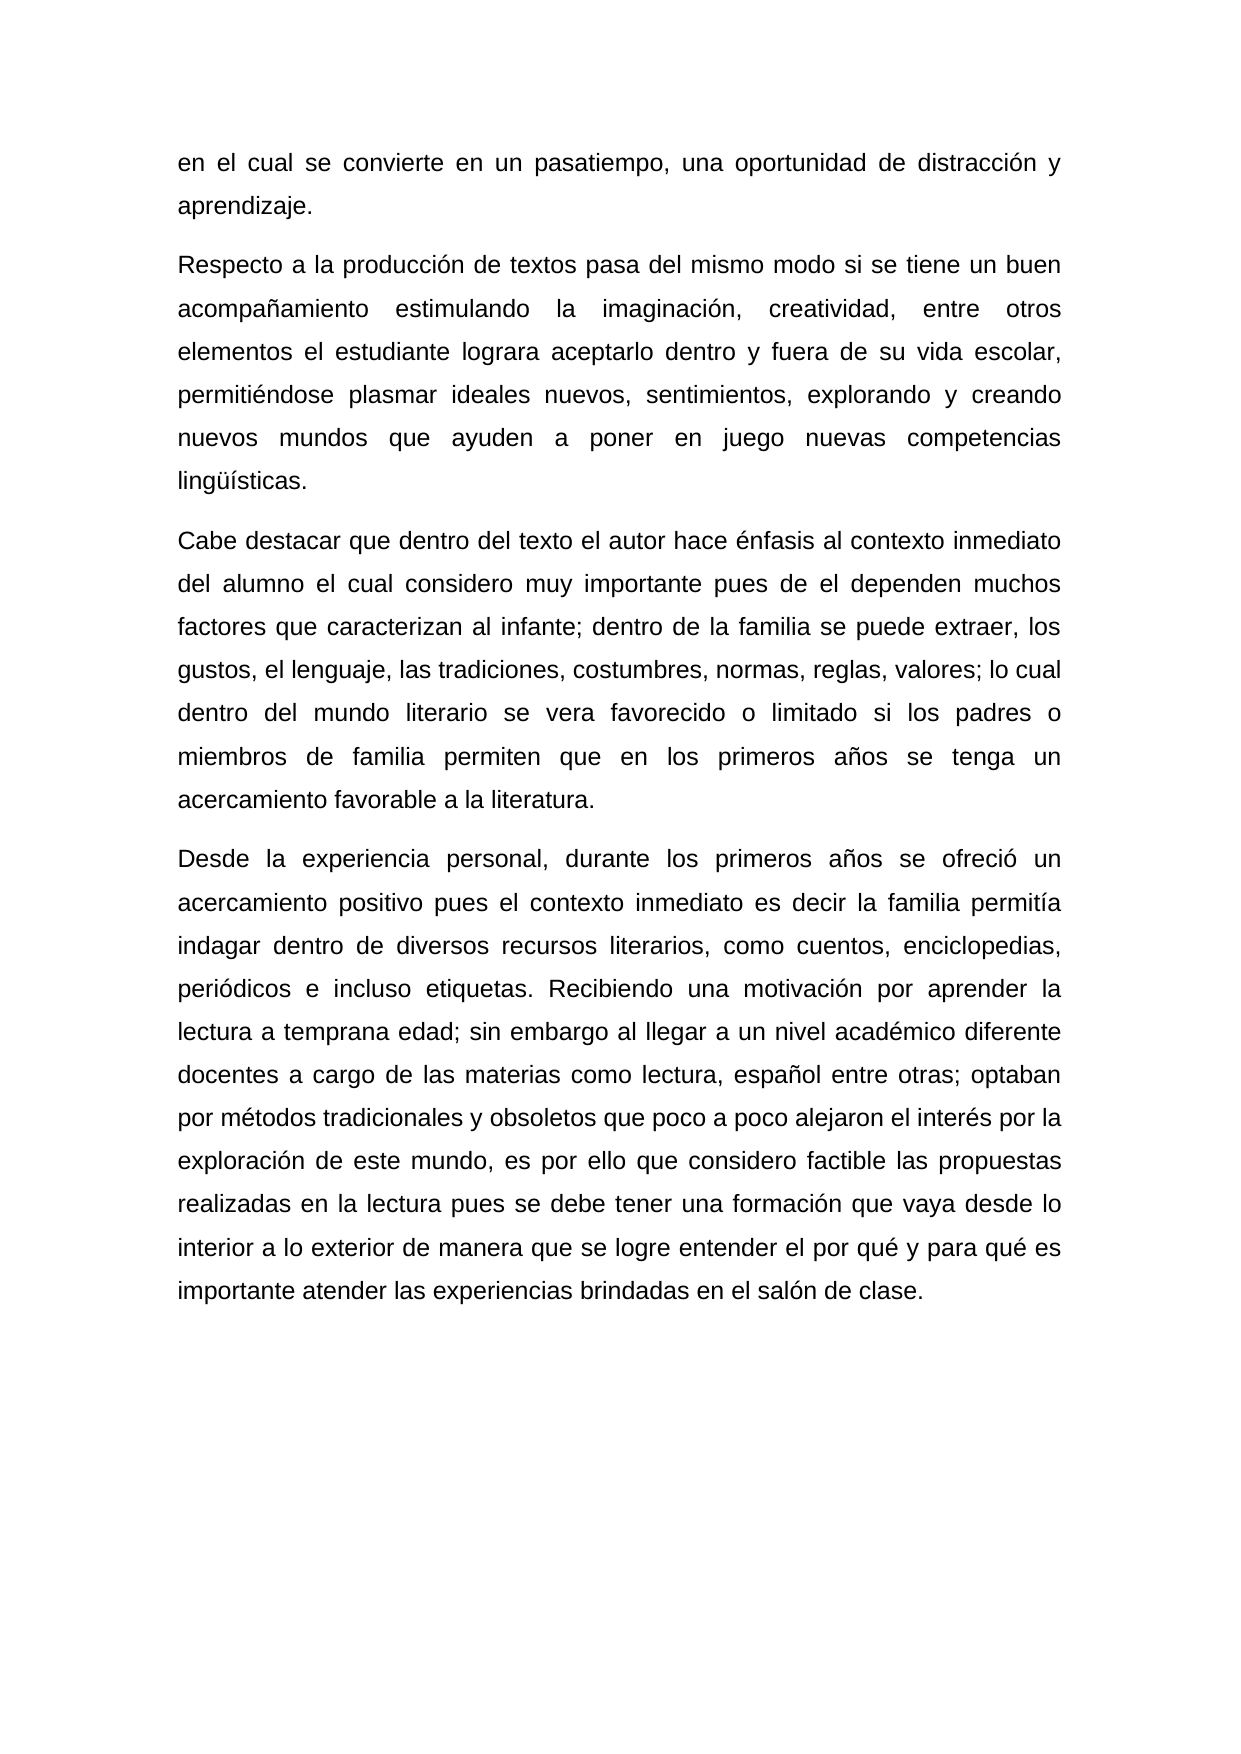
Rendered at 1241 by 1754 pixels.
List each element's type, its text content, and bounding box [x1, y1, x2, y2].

text Cabe destacar que dentro del texto el autor hace énfasis al contexto inmediato del alumno el cual considero muy importante pues de el dependen muchos factores que caracterizan al infante; dentro de la familia se puede extraer, los gustos, el lenguaje, las tradiciones, costumbres, normas, reglas, valores; lo cual dentro del mundo literario se vera favorecido o limitado si los padres o miembros de familia permiten que en los primeros años se tenga un acercamiento favorable a la literatura. [177, 526, 1063, 813]
text Respecto a la producción de textos pasa del mismo modo si se tiene un buen acompañamiento estimulando la imaginación, creatividad, entre otros elementos el estudiante lograra aceptarlo dentro y fuera de su vida escolar, permitiéndose plasmar ideales nuevos, sentimientos, explorando y creando nuevos mundos que ayuden a poner en juego nuevas competencias lingüísticas. [177, 251, 1063, 495]
text Desde la experiencia personal, durante los primeros años se ofreció un acercamiento positivo pues el contexto inmediato es decir la familia permitía indagar dentro de diversos recursos literarios, como cuentos, enciclopedias, periódicos e incluso etiquetas. Recibiendo una motivación por aprender la lectura a temprana edad; sin embargo al llegar a un nivel académico diferente docentes a cargo de las materias como lectura, español entre otras; optaban por métodos tradicionales y obsoletos que poco a poco alejaron el interés por la exploración de este mundo, es por ello que considero factible las propuestas realizadas en la lectura pues se debe tener una formación que vaya desde lo interior a lo exterior de manera que se logre entender el por qué y para qué es importante atender las experiencias brindadas en el salón de clase. [177, 844, 1063, 1304]
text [177, 148, 1063, 219]
